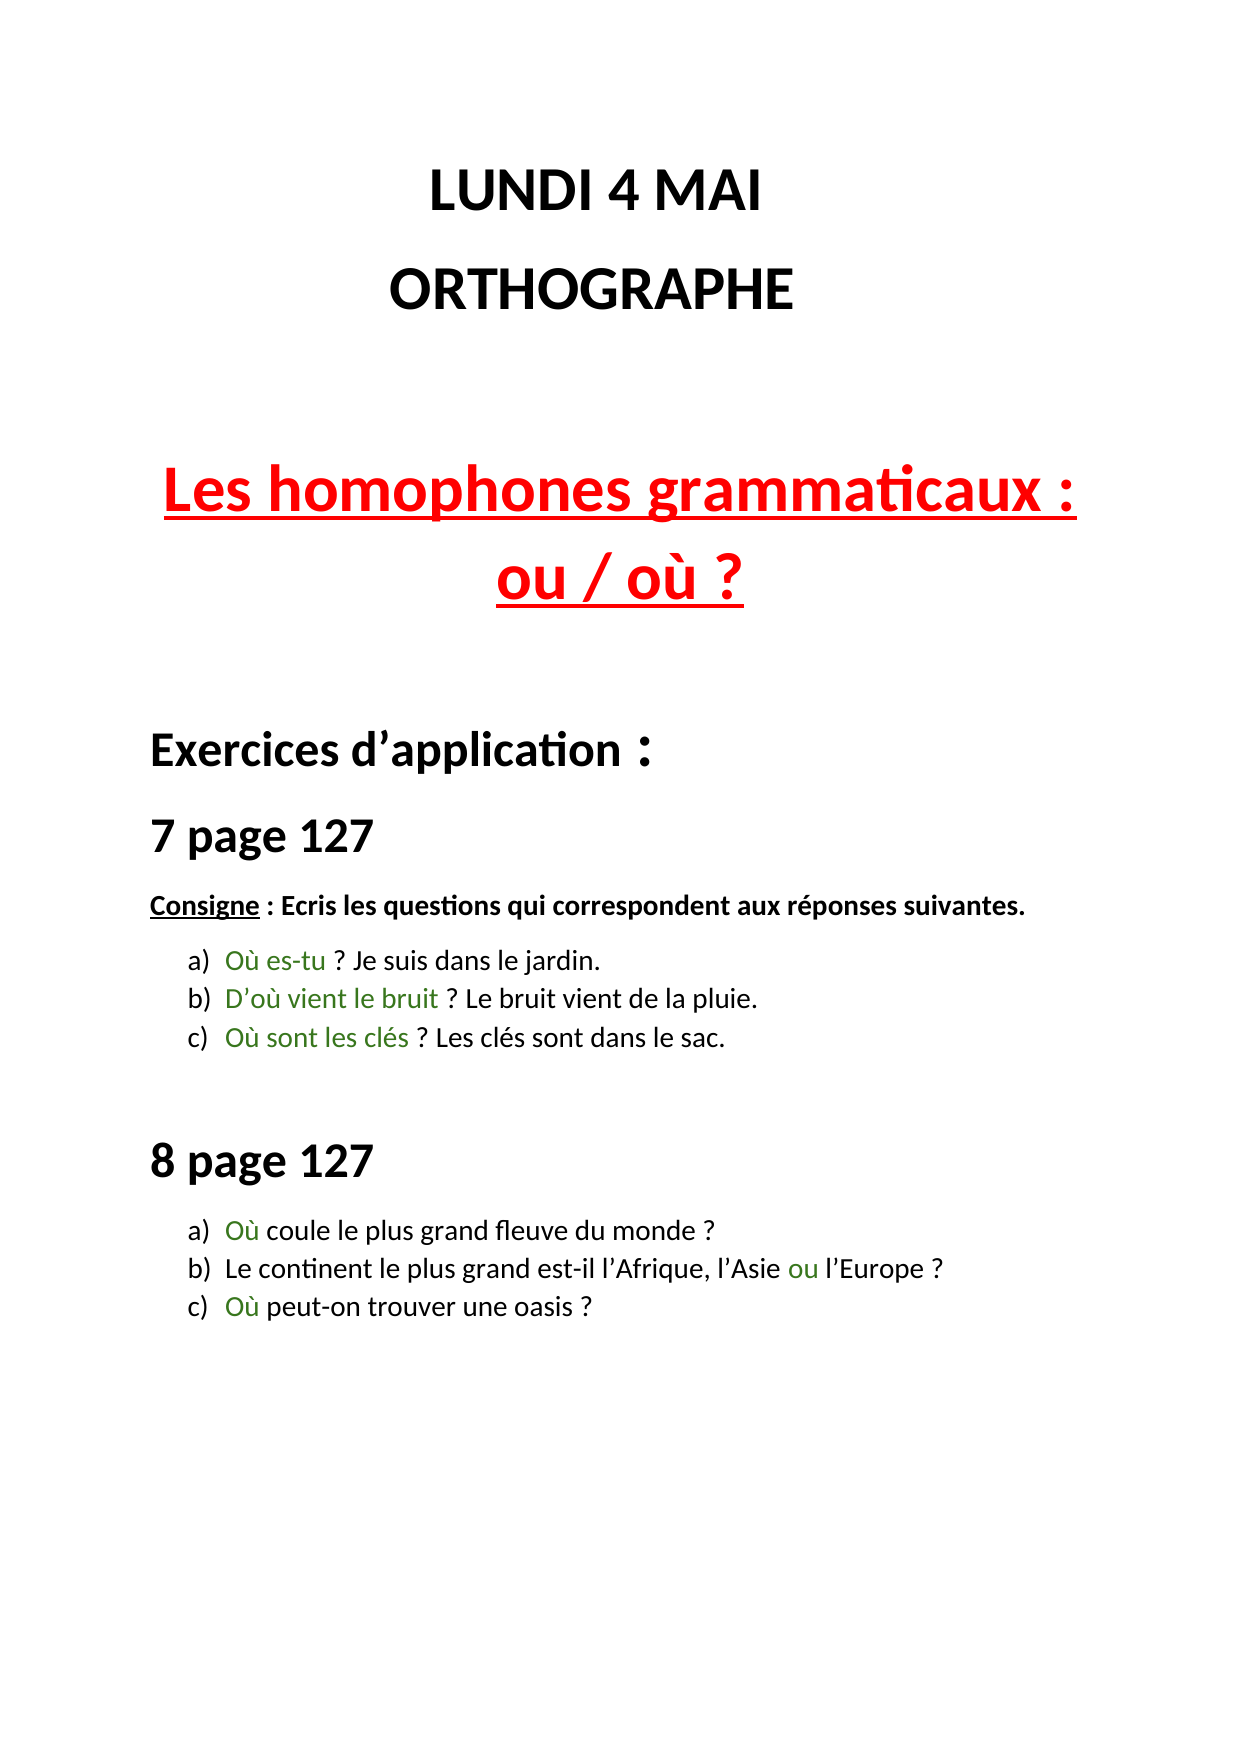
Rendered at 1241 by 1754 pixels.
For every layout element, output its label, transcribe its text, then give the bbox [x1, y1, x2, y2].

text Exercices d’application : [150, 705, 1090, 782]
text Consigne : Ecris les questions qui correspondent aux réponses suivantes. [150, 887, 1090, 922]
text ORTHOGRAPHE [150, 249, 1090, 325]
list Où sont les clés ? Les clés sont dans le sac. [187, 1019, 1090, 1054]
list Où es-tu ? Je suis dans le jardin. [187, 942, 1090, 978]
list Le continent le plus grand est-il l’Afrique, l’Asie ou l’Europe ? [187, 1250, 1090, 1286]
list D’où vient le bruit ? Le bruit vient de la pluie. [187, 980, 1090, 1016]
text 8 page 127 [150, 1129, 1090, 1190]
list Où coule le plus grand fleuve du monde ? [187, 1212, 1090, 1247]
text Les homophones grammaticaux : ou / où ? [150, 447, 1090, 616]
text LUNDI 4 MAI [150, 150, 1090, 226]
list Où peut-on trouver une oasis ? [187, 1288, 1090, 1324]
text 7 page 127 [150, 804, 1090, 865]
